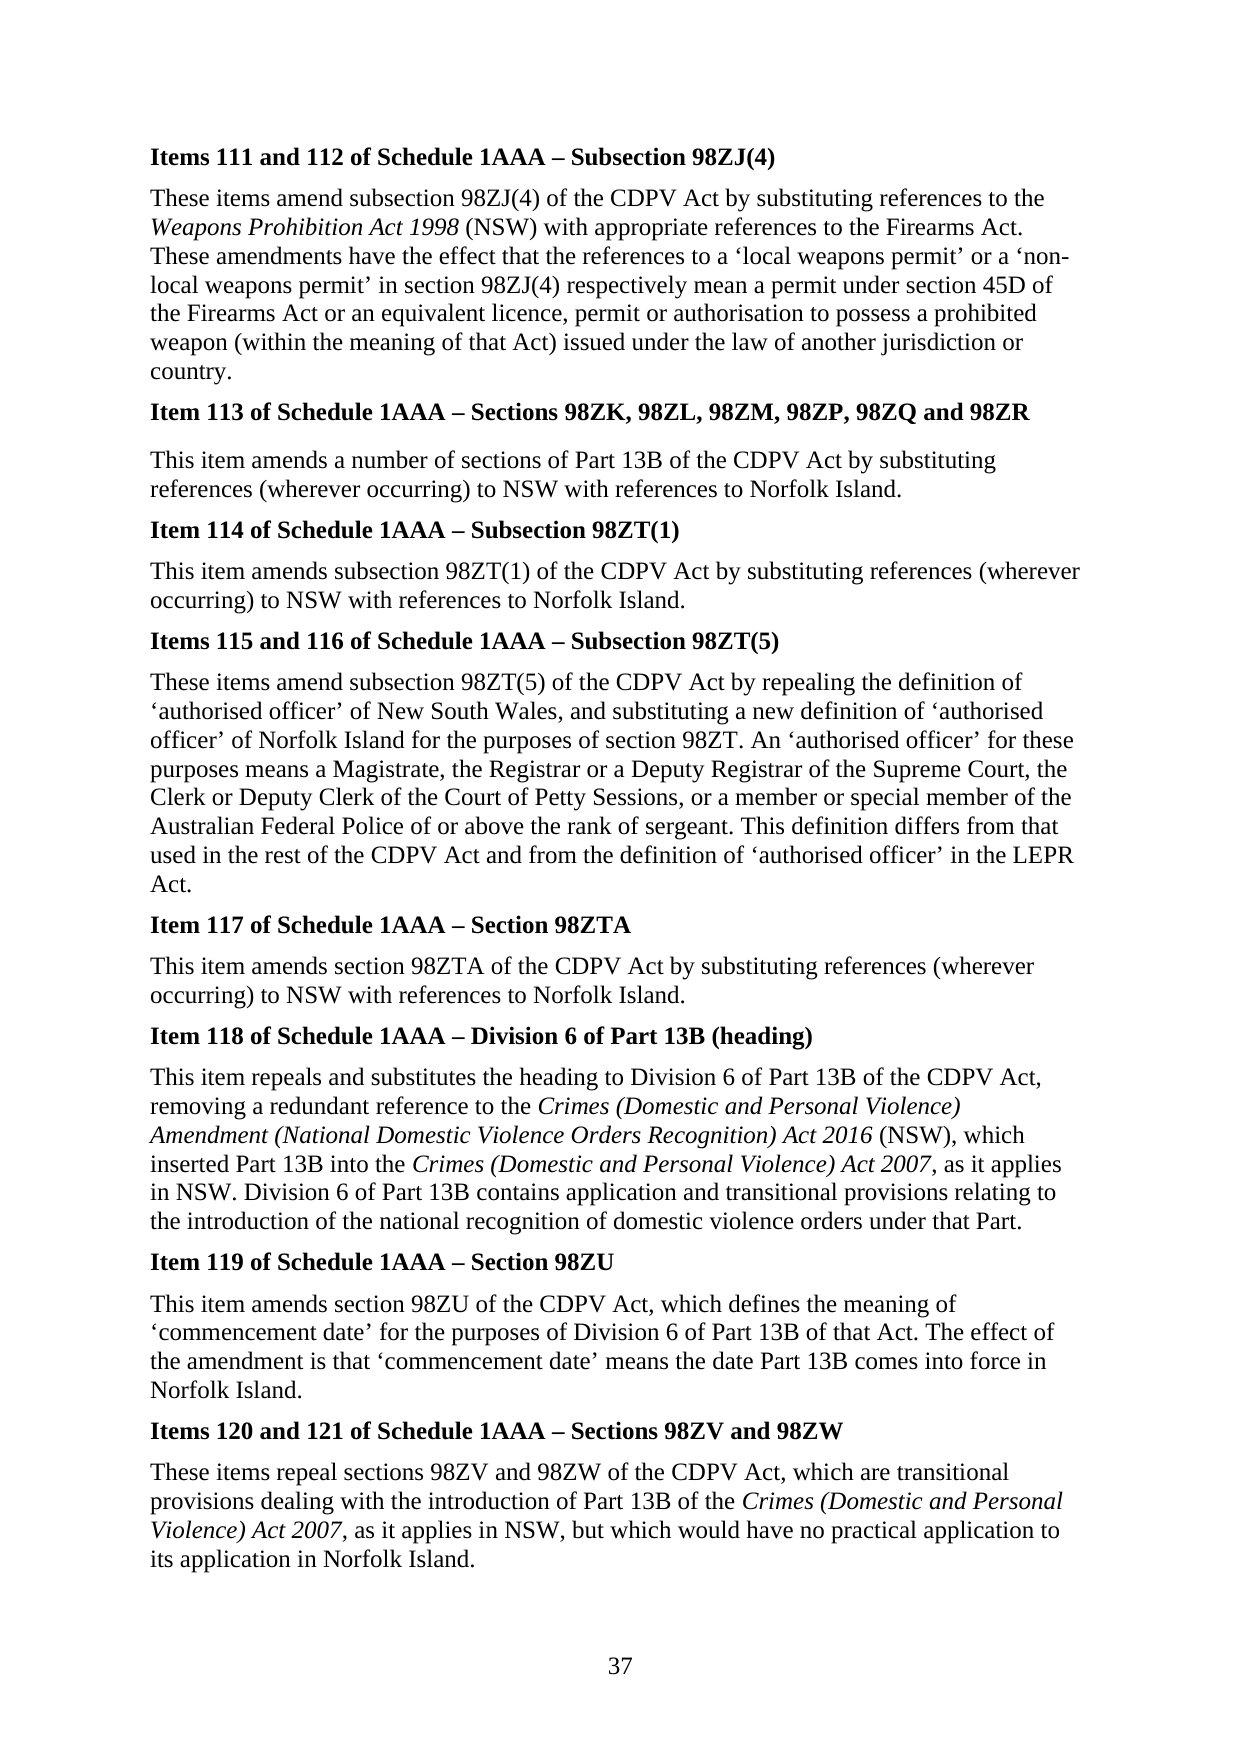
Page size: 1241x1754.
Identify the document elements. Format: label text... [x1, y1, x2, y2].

text Item 119 of Schedule 1AAA – Section 98ZU [150, 1247, 1081, 1276]
text This item amends section 98ZTA of the CDPV Act by substituting references (wherever occurring) to NSW with references to Norfolk Island. [150, 951, 1081, 1009]
text Item 118 of Schedule 1AAA – Division 6 of Part 13B (heading) [150, 1021, 1081, 1050]
text This item amends a number of sections of Part 13B of the CDPV Act by substituting references (wherever occurring) to NSW with references to Norfolk Island. [150, 445, 1081, 502]
text These items amend subsection 98ZJ(4) of the CDPV Act by substituting references to the Weapons Prohibition Act 1998 (NSW) with appropriate references to the Firearms Act. These amendments have the effect that the references to a ‘local weapons permit’ or a ‘non-local weapons permit’ in section 98ZJ(4) respectively mean a permit under section 45D of the Firearms Act or an equivalent licence, permit or authorisation to possess a prohibited weapon (within the meaning of that Act) issued under the law of another jurisdiction or country. [150, 183, 1081, 385]
text Item 113 of Schedule 1AAA – Sections 98ZK, 98ZL, 98ZM, 98ZP, 98ZQ and 98ZR [150, 397, 1090, 426]
text This item amends section 98ZU of the CDPV Act, which defines the meaning of ‘commencement date’ for the purposes of Division 6 of Part 13B of that Act. The effect of the amendment is that ‘commencement date’ means the date Part 13B comes into force in Norfolk Island. [150, 1289, 1081, 1404]
text Items 120 and 121 of Schedule 1AAA – Sections 98ZV and 98ZW [150, 1416, 1081, 1445]
text Item 114 of Schedule 1AAA – Subsection 98ZT(1) [150, 515, 1081, 544]
text Items 111 and 112 of Schedule 1AAA – Subsection 98ZJ(4) [150, 142, 1081, 171]
text These items amend subsection 98ZT(5) of the CDPV Act by repealing the definition of ‘authorised officer’ of New South Wales, and substituting a new definition of ‘authorised officer’ of Norfolk Island for the purposes of section 98ZT. An ‘authorised officer’ for these purposes means a Magistrate, the Registrar or a Deputy Registrar of the Supreme Court, the Clerk or Deputy Clerk of the Court of Petty Sessions, or a member or special member of the Australian Federal Police of or above the rank of sergeant. This definition differs from that used in the rest of the CDPV Act and from the definition of ‘authorised officer’ in the LEPR Act. [150, 667, 1081, 897]
text This item repeals and substitutes the heading to Division 6 of Part 13B of the CDPV Act, removing a redundant reference to the Crimes (Domestic and Personal Violence) Amendment (National Domestic Violence Orders Recognition) Act 2016 (NSW), which inserted Part 13B into the Crimes (Domestic and Personal Violence) Act 2007, as it applies in NSW. Division 6 of Part 13B contains application and transitional provisions relating to the introduction of the national recognition of domestic violence orders under that Part. [150, 1062, 1081, 1235]
text Item 117 of Schedule 1AAA – Section 98ZTA [150, 910, 1081, 939]
text This item amends subsection 98ZT(1) of the CDPV Act by substituting references (wherever occurring) to NSW with references to Norfolk Island. [150, 556, 1081, 614]
text Items 115 and 116 of Schedule 1AAA – Subsection 98ZT(5) [150, 626, 1081, 655]
text These items repeal sections 98ZV and 98ZW of the CDPV Act, which are transitional provisions dealing with the introduction of Part 13B of the Crimes (Domestic and Personal Violence) Act 2007, as it applies in NSW, but which would have no practical application to its application in Norfolk Island. [150, 1457, 1081, 1572]
